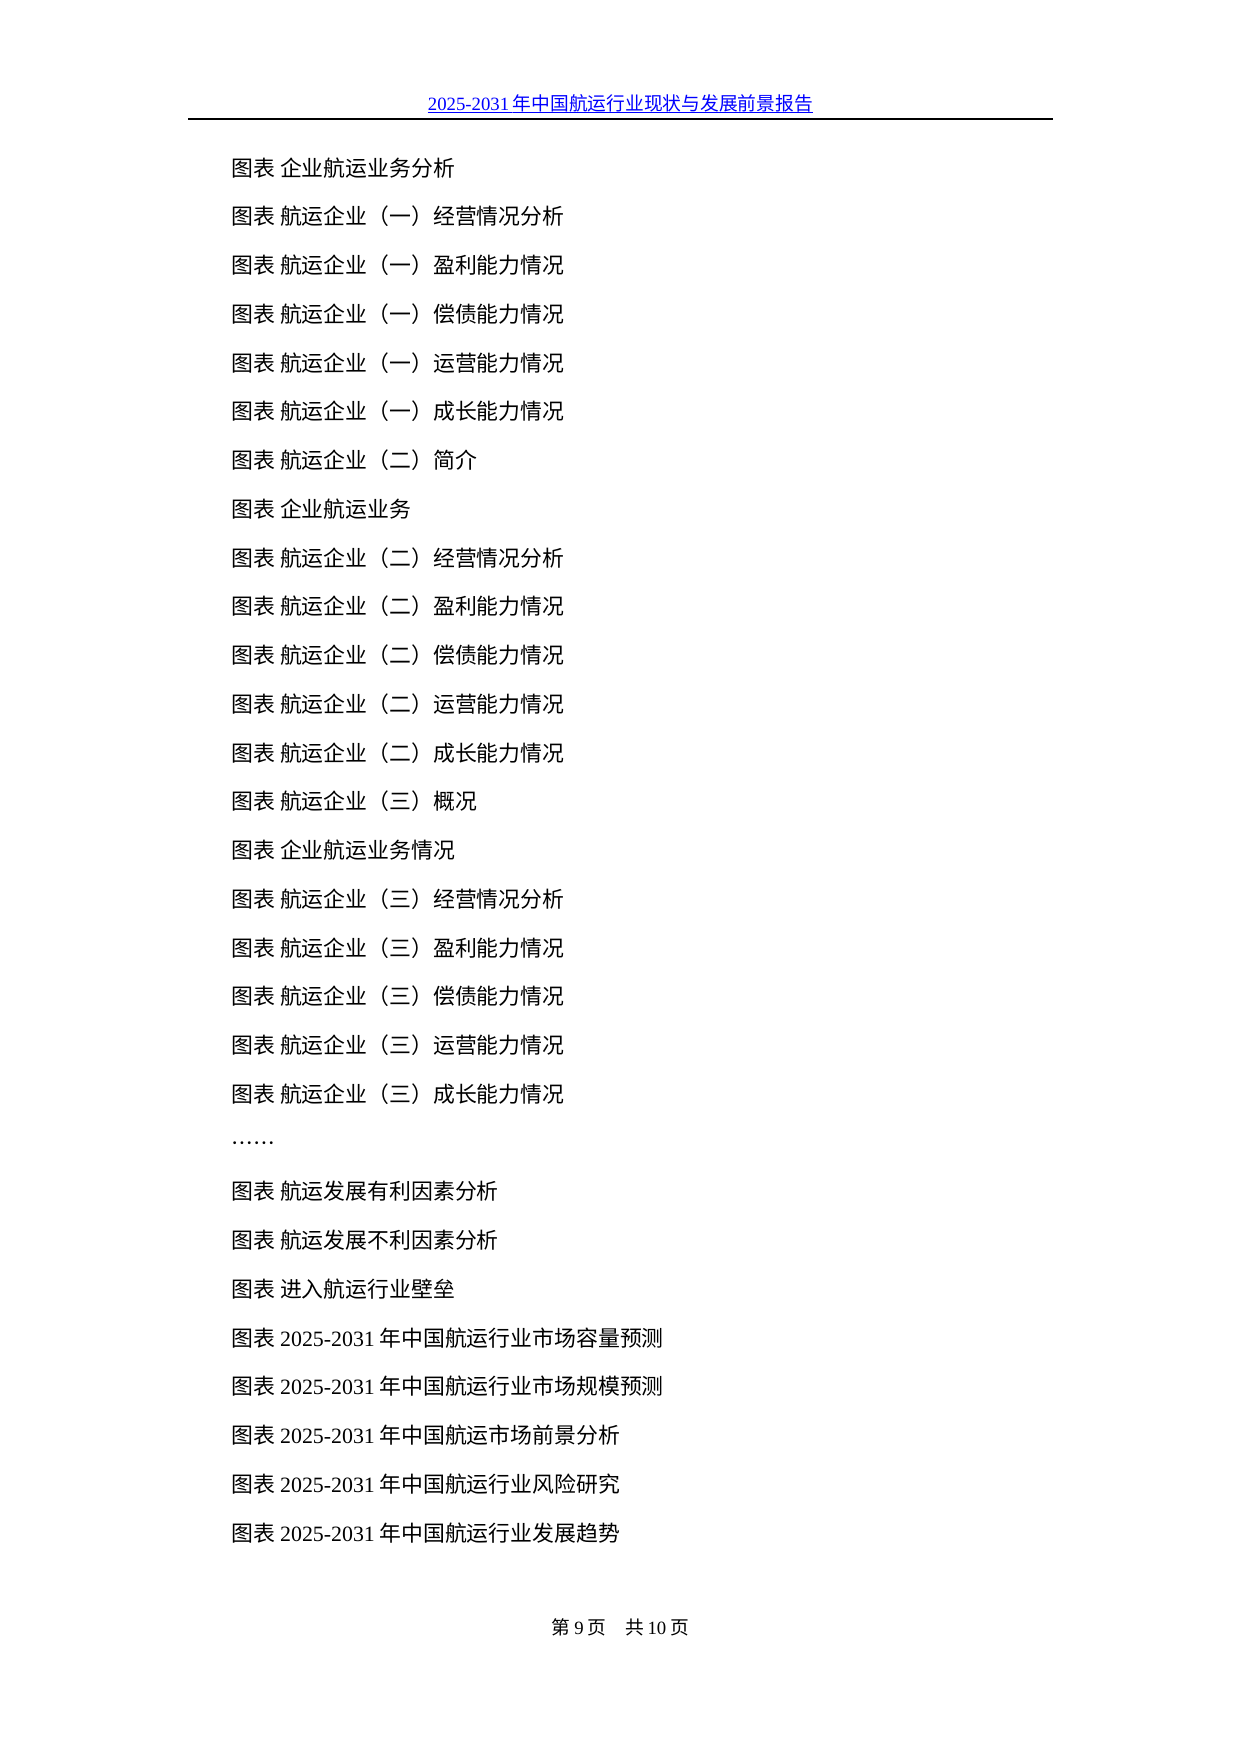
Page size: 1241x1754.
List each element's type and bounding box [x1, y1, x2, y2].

text [187, 150, 1053, 1548]
